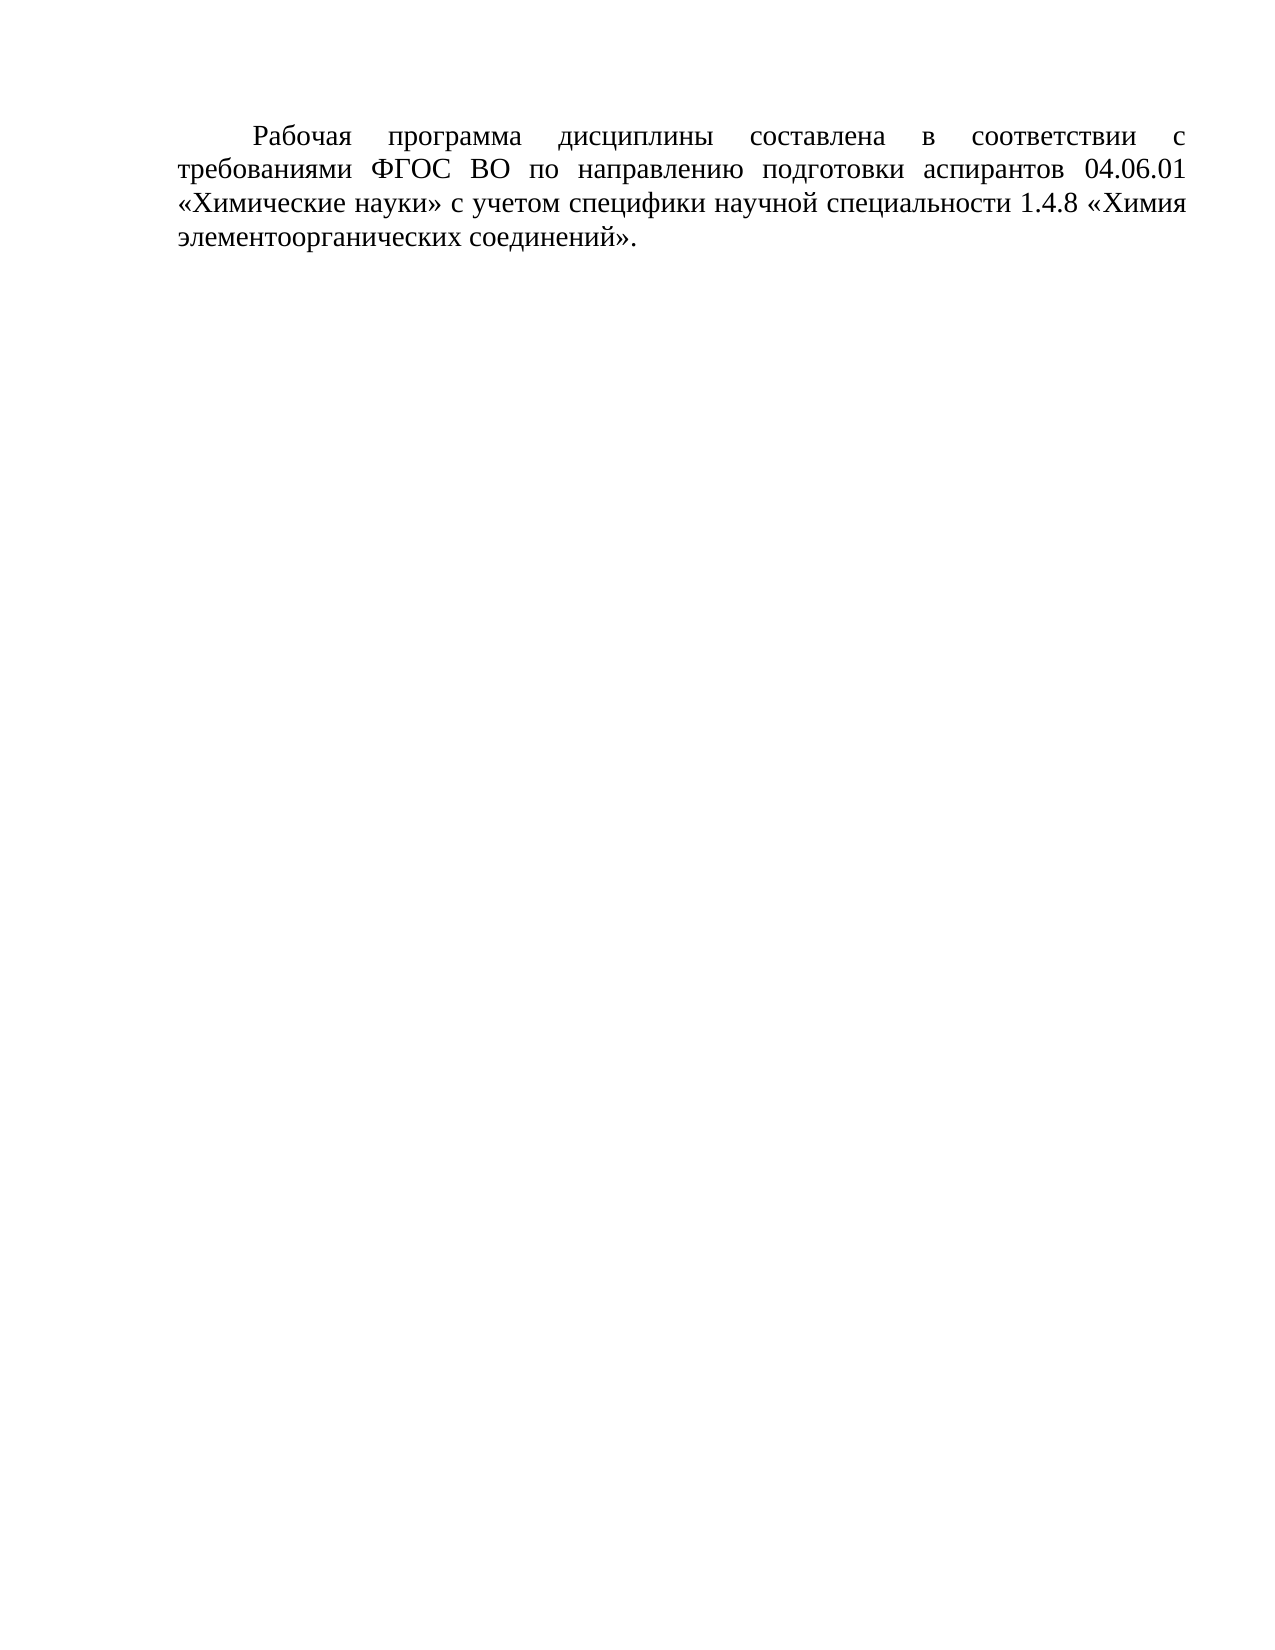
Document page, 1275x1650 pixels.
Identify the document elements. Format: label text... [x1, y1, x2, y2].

text Рабочая программа дисциплины составлена в соответствии с требованиями ФГОС ВО по направлению подготовки аспирантов 04.06.01 «Химические науки» с учетом специфики научной специальности 1.4.8 «Химия элементоорганических соединений». [177, 118, 1186, 252]
